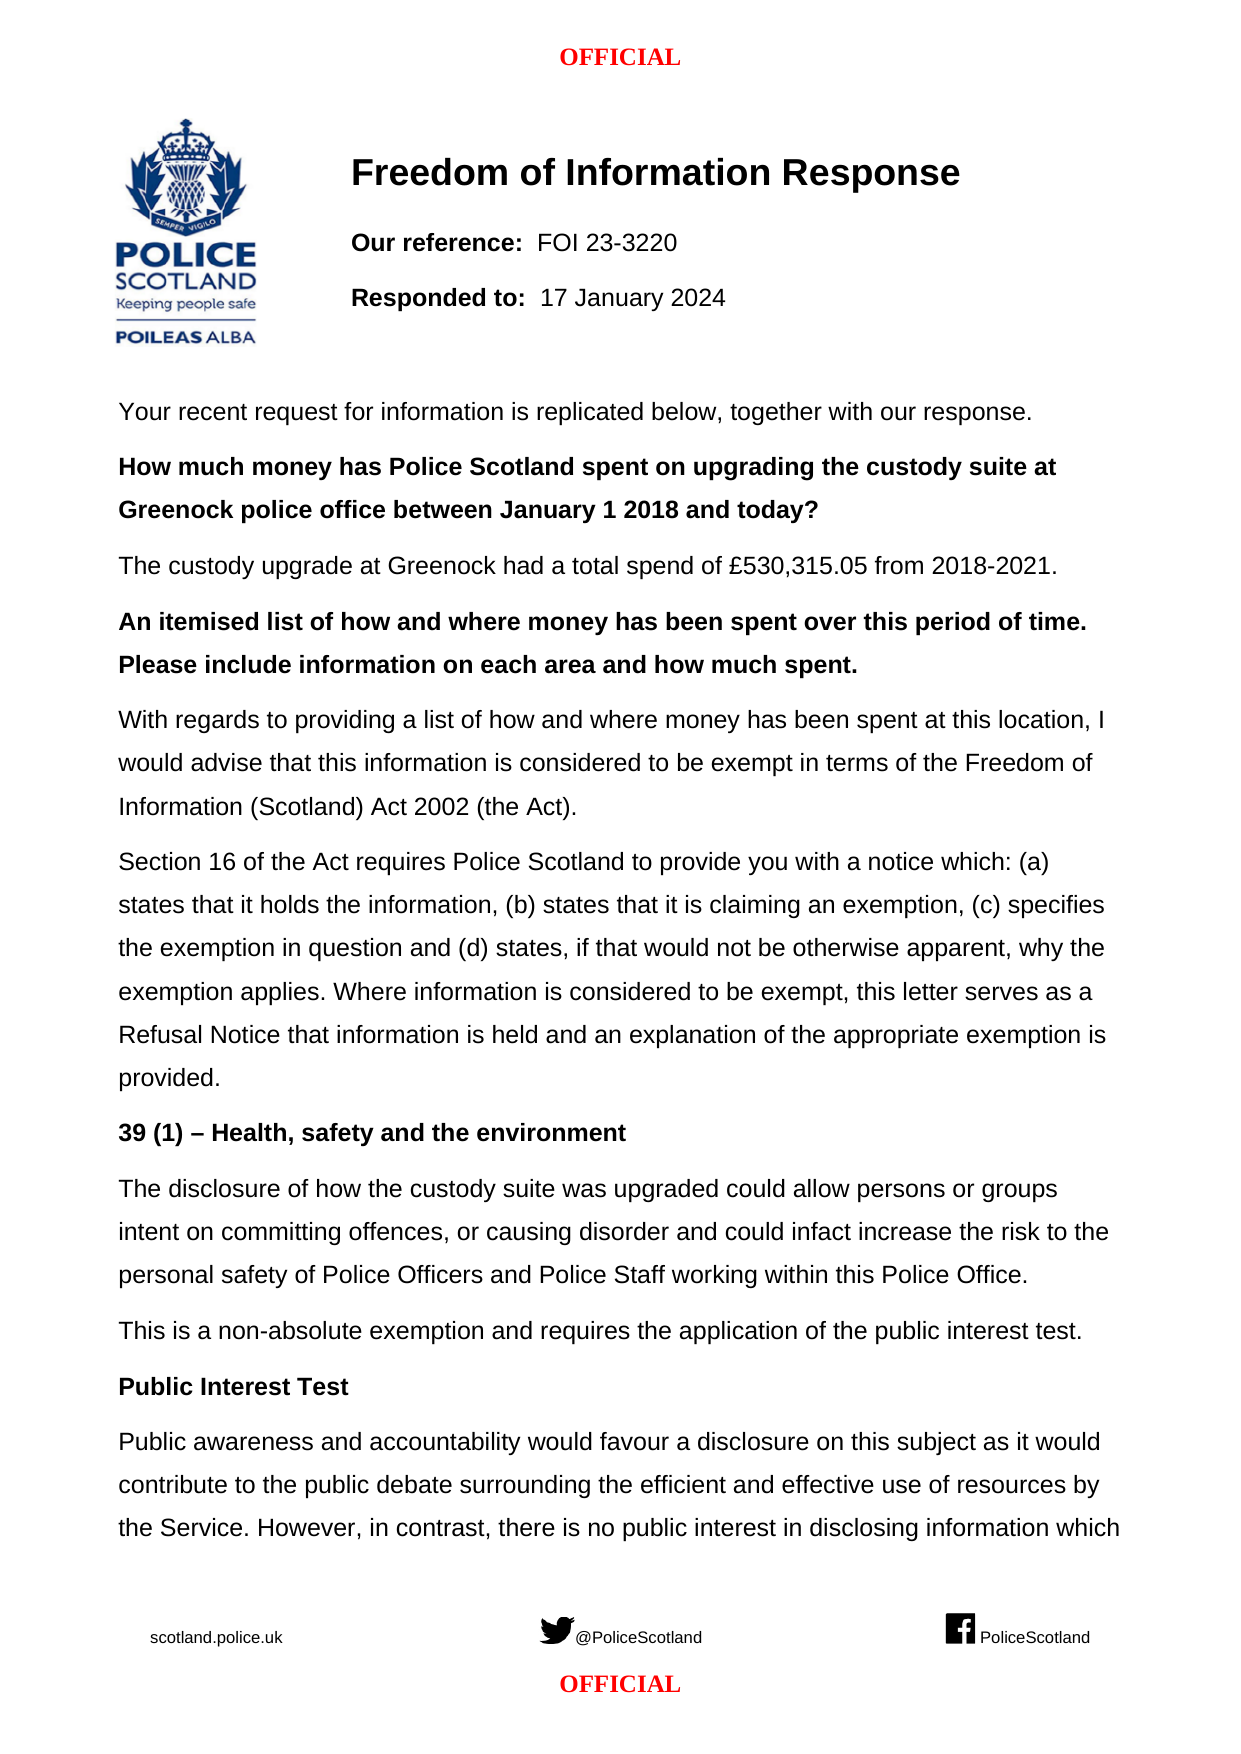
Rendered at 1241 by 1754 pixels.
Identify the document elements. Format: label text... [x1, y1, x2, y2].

text With regards to providing a list of how and where money has been spent at this location, I would advise that this information is considered to be exempt in terms of the Freedom of Information (Scotland) Act 2002 (the Act). [118, 705, 1122, 820]
text Your recent request for information is replicated below, together with our response. [118, 396, 1122, 425]
picture [114, 118, 257, 347]
text Public Interest Test [118, 1371, 1122, 1400]
text The disclosure of how the custody suite was upgraded could allow persons or groups intent on committing offences, or causing disorder and could infact increase the risk to the personal safety of Police Officers and Police Staff working within this Police Office. [118, 1174, 1122, 1289]
subtitle 39 (1) – Health, safety and the environment [118, 1118, 1122, 1147]
text This is a non-absolute exemption and requires the application of the public interest test. [118, 1316, 1122, 1344]
subtitle An itemised list of how and where money has been spent over this period of time. Please include information on each area and how much spent. [118, 606, 1122, 678]
picture [945, 1613, 976, 1644]
table_header [103, 118, 339, 384]
picture [538, 1617, 575, 1644]
subtitle How much money has Police Scotland spent on upgrading the custody suite at Greenock police office between January 1 2018 and today? [118, 452, 1122, 524]
table_header Freedom of Information Response Our reference: FOI 23-3220 Responded to: 17 January 2024 [340, 118, 1121, 384]
text The custody upgrade at Greenock had a total spend of £530,315.05 from 2018-2021. [118, 551, 1122, 579]
text Section 16 of the Act requires Police Scotland to provide you with a notice which: (a) states that it holds the information, (b) states that it is claiming an exemption, (c) specifies the exemption in question and (d) states, if that would not be otherwise apparent, why the exemption applies. Where information is considered to be exempt, this letter serves as a Refusal Notice that information is held and an explanation of the appropriate exemption is provided. [118, 847, 1122, 1091]
